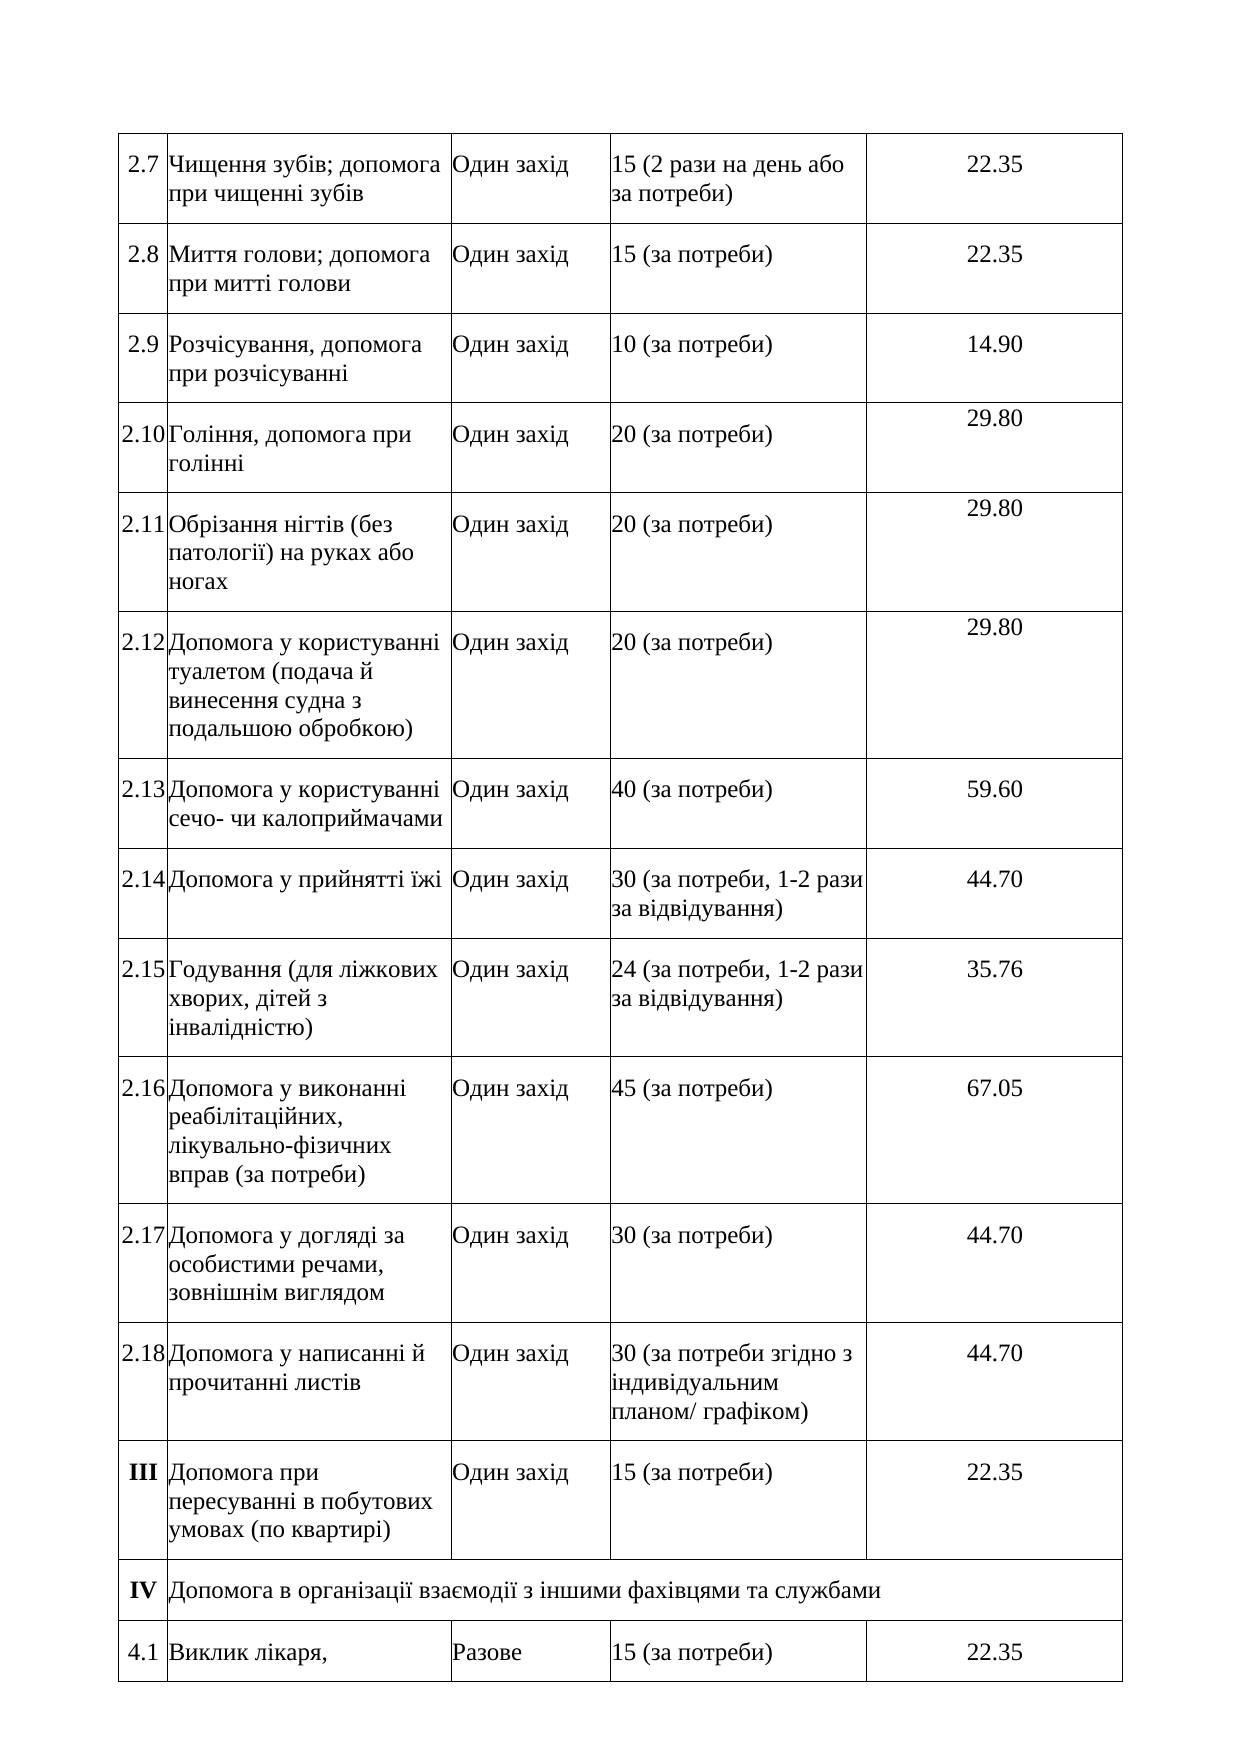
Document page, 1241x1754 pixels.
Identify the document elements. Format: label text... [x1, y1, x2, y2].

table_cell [168, 1621, 451, 1681]
table_cell Допомога при пересуванні в побутових умовах (по квартирі) [168, 1441, 451, 1559]
table_cell Один захід [452, 1441, 610, 1559]
table_cell Гоління, допомога при голінні [168, 403, 451, 492]
table_cell Один захід [452, 759, 610, 848]
table_cell 14.90 [867, 314, 1122, 402]
table_cell 40 (за потреби) [611, 759, 866, 848]
table_cell 30 (за потреби згідно з індивідуальним планом/ графіком) [611, 1323, 866, 1440]
table_cell 30 (за потреби, 1-2 рази за відвідування) [611, 849, 866, 937]
table_cell 2.17 [119, 1204, 167, 1322]
table_cell Допомога у користуванні сечо- чи калоприймачами [168, 759, 451, 848]
table_cell Один захід [452, 1323, 610, 1440]
table_cell 59.60 [867, 759, 1122, 848]
table_cell 2.8 [119, 224, 167, 312]
table_cell 2.16 [119, 1057, 167, 1203]
table_cell IV [119, 1560, 167, 1620]
table_cell Один захід [452, 224, 610, 312]
table_cell Один захід [452, 939, 610, 1056]
table_cell 20 (за потреби) [611, 493, 866, 611]
table_cell Один захід [452, 493, 610, 611]
table_cell 22.35 [867, 224, 1122, 312]
table_cell 29.80 [867, 403, 1122, 492]
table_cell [452, 1621, 610, 1681]
table_cell 29.80 [867, 493, 1122, 611]
table_cell 2.11 [119, 493, 167, 611]
table_cell 24 (за потреби, 1-2 рази за відвідування) [611, 939, 866, 1056]
table_cell Чищення зубів; допомога при чищенні зубів [168, 134, 451, 223]
table_cell Один захід [452, 134, 610, 223]
table_cell Допомога у виконанні реабілітаційних, лікувально-фізичних вправ (за потреби) [168, 1057, 451, 1203]
table_cell Годування (для ліжкових хворих, дітей з інвалідністю) [168, 939, 451, 1056]
table_cell 44.70 [867, 849, 1122, 937]
table_cell 30 (за потреби) [611, 1204, 866, 1322]
table_cell 2.12 [119, 612, 167, 758]
table_cell Допомога у догляді за особистими речами, зовнішнім виглядом [168, 1204, 451, 1322]
table_cell 29.80 [867, 612, 1122, 758]
table_cell Допомога у прийнятті їжі [168, 849, 451, 937]
table_cell 15 (за потреби) [611, 1621, 866, 1681]
table_cell Допомога в організації взаємодії з іншими фахівцями та службами [168, 1560, 1122, 1620]
table_cell 2.9 [119, 314, 167, 402]
table_cell 67.05 [867, 1057, 1122, 1203]
table_cell 2.13 [119, 759, 167, 848]
table_cell 15 (за потреби) [611, 224, 866, 312]
table_cell Один захід [452, 1057, 610, 1203]
table_cell Миття голови; допомога при митті голови [168, 224, 451, 312]
table_cell 10 (за потреби) [611, 314, 866, 402]
table_cell 2.7 [119, 134, 167, 223]
table_cell 4.1 [119, 1621, 167, 1681]
table_cell Розчісування, допомога при розчісуванні [168, 314, 451, 402]
table_cell Допомога у користуванні туалетом (подача й винесення судна з подальшою обробкою) [168, 612, 451, 758]
table_cell Один захід [452, 314, 610, 402]
table_cell Обрізання нігтів (без патології) на руках або ногах [168, 493, 451, 611]
table_cell 22.35 [867, 1621, 1122, 1681]
table_cell 44.70 [867, 1204, 1122, 1322]
table_cell Один захід [452, 1204, 610, 1322]
table_cell 44.70 [867, 1323, 1122, 1440]
table_cell Один захід [452, 403, 610, 492]
table_cell Один захід [452, 849, 610, 937]
table_cell 15 (2 рази на день або за потреби) [611, 134, 866, 223]
table_cell 20 (за потреби) [611, 403, 866, 492]
table_cell 2.14 [119, 849, 167, 937]
table_cell 2.10 [119, 403, 167, 492]
table_cell 22.35 [867, 1441, 1122, 1559]
table_cell Один захід [452, 612, 610, 758]
table_cell III [119, 1441, 167, 1559]
table_cell 2.15 [119, 939, 167, 1056]
table_cell 20 (за потреби) [611, 612, 866, 758]
table_cell Допомога у написанні й прочитанні листів [168, 1323, 451, 1440]
table_cell 35.76 [867, 939, 1122, 1056]
table_cell 2.18 [119, 1323, 167, 1440]
table_cell 22.35 [867, 134, 1122, 223]
table_cell 15 (за потреби) [611, 1441, 866, 1559]
table_cell 45 (за потреби) [611, 1057, 866, 1203]
